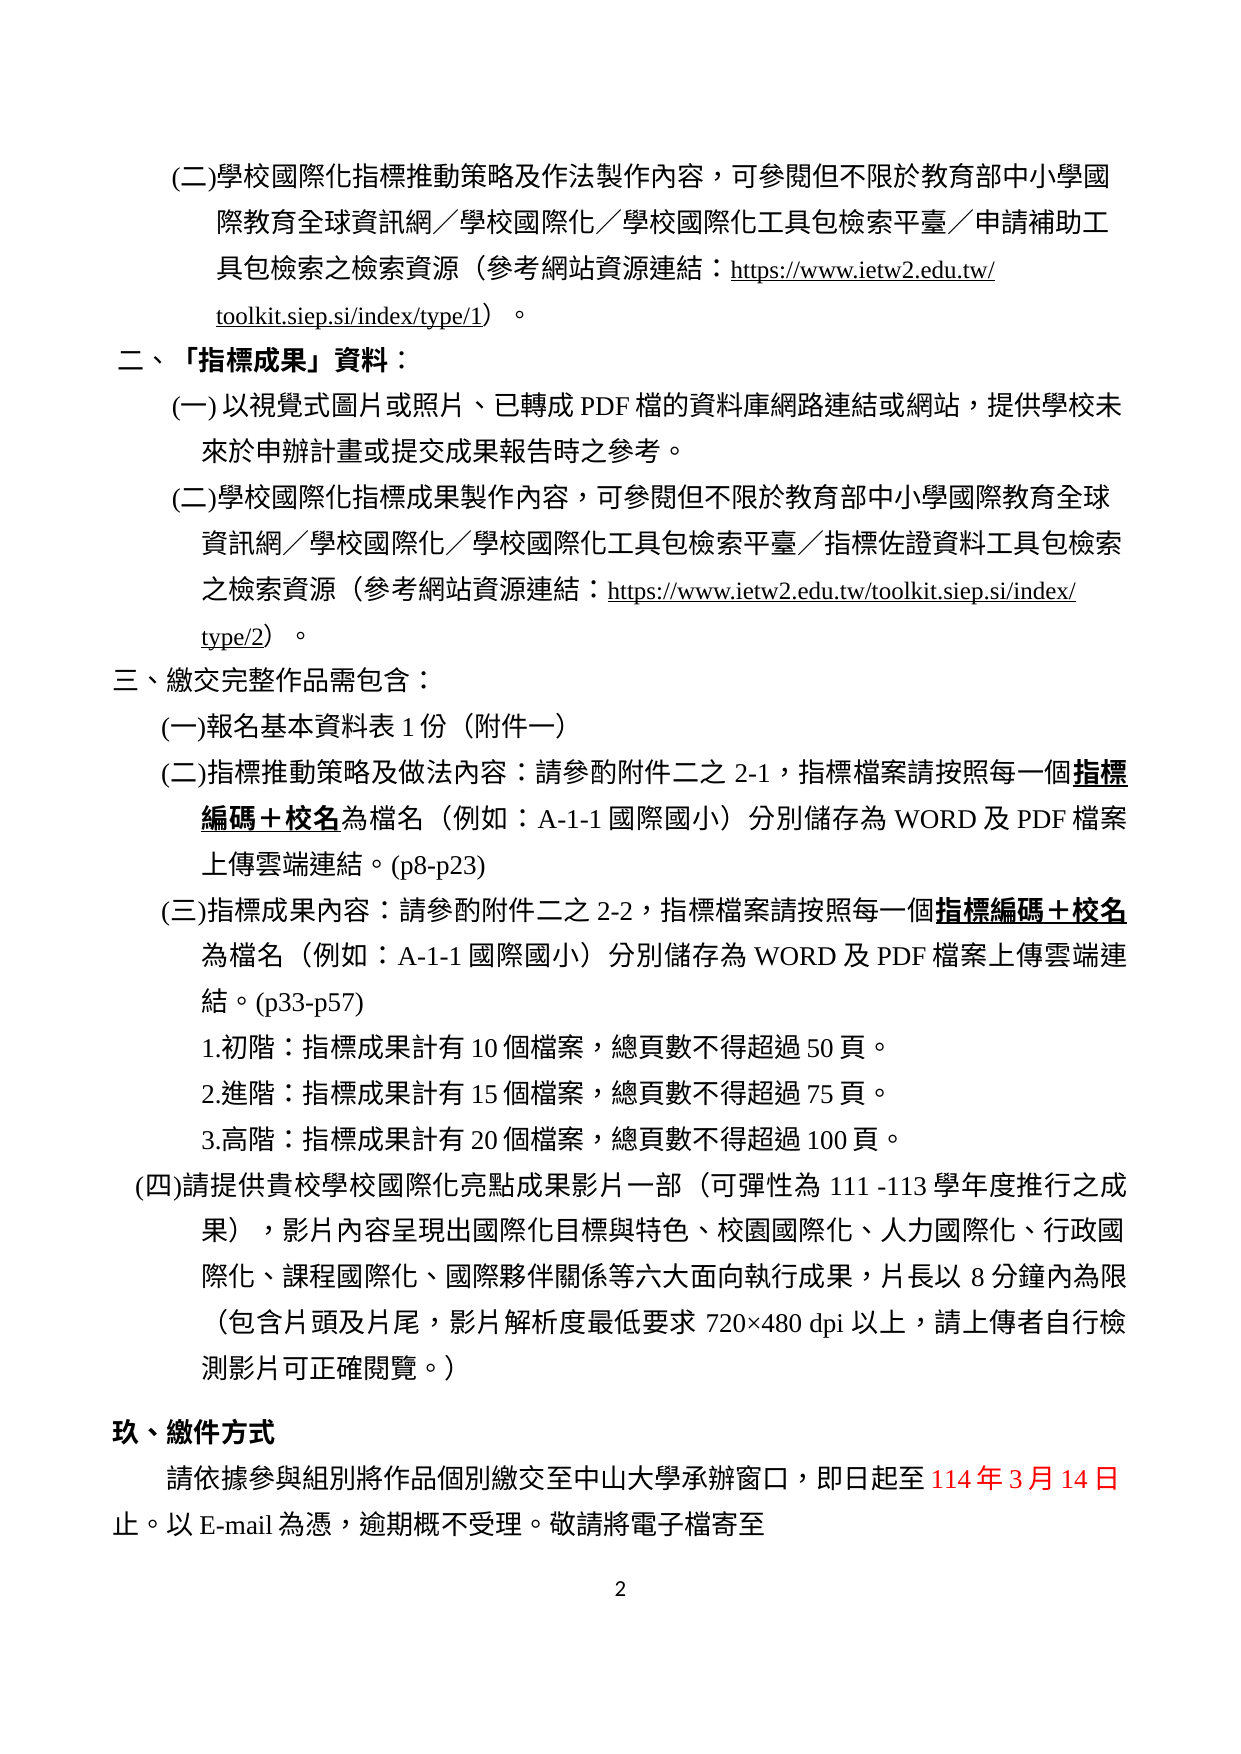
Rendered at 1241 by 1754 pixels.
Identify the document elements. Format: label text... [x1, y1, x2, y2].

text 玖、繳件方式 [112, 1406, 1128, 1452]
text (三)指標成果內容：請參酌附件二之2-2，指標檔案請按照每一個指標編碼＋校名為檔名（例如：A-1-1國際國小）分別儲存為WORD及PDF檔案上傳雲端連結。(p33-p57) [161, 883, 1128, 1021]
text 三、繳交完整作品需包含： [112, 654, 1128, 700]
text (二)學校國際化指標推動策略及作法製作內容，可參閱但不限於教育部中小學國際教育全球資訊網／學校國際化／學校國際化工具包檢索平臺／申請補助工具包檢索之檢索資源（參考網站資源連結：https://www.ietw2.edu.tw/toolkit.siep.si/index/type/1）。 [171, 150, 1128, 333]
text 2.進階：指標成果計有15個檔案，總頁數不得超過75頁。 [201, 1067, 1128, 1112]
text 3.高階：指標成果計有20個檔案，總頁數不得超過100頁。 [201, 1112, 1128, 1158]
text (一) 以視覺式圖片或照片、已轉成PDF檔的資料庫網路連結或網站，提供學校未來於申辦計畫或提交成果報告時之參考。 [172, 379, 1128, 471]
text (四)請提供貴校學校國際化亮點成果影片一部（可彈性為111 -113學年度推行之成果），影片內容呈現出國際化目標與特色、校園國際化、人力國際化、行政國際化、課程國際化、國際夥伴關係等六大面向執行成果，片長以 8 分鐘內為限（包含片頭及片尾，影片解析度最低要求 720×480 dpi 以上，請上傳者自行檢測影片可正確閱覽。） [112, 1158, 1128, 1387]
text 1.初階：指標成果計有10個檔案，總頁數不得超過50頁。 [201, 1021, 1128, 1067]
text 二、「指標成果」資料： [117, 333, 1128, 379]
text (二)學校國際化指標成果製作內容，可參閱但不限於教育部中小學國際教育全球資訊網／學校國際化／學校國際化工具包檢索平臺／指標佐證資料工具包檢索之檢索資源（參考網站資源連結：https://www.ietw2.edu.tw/toolkit.siep.si/index/type/2）。 [172, 471, 1128, 654]
text (一)報名基本資料表1份（附件一） [161, 700, 1128, 746]
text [112, 1452, 1128, 1544]
text (二)指標推動策略及做法內容：請參酌附件二之2-1，指標檔案請按照每一個指標編碼＋校名為檔名（例如：A-1-1國際國小）分別儲存為WORD及PDF檔案上傳雲端連結。(p8-p23) [161, 746, 1128, 883]
